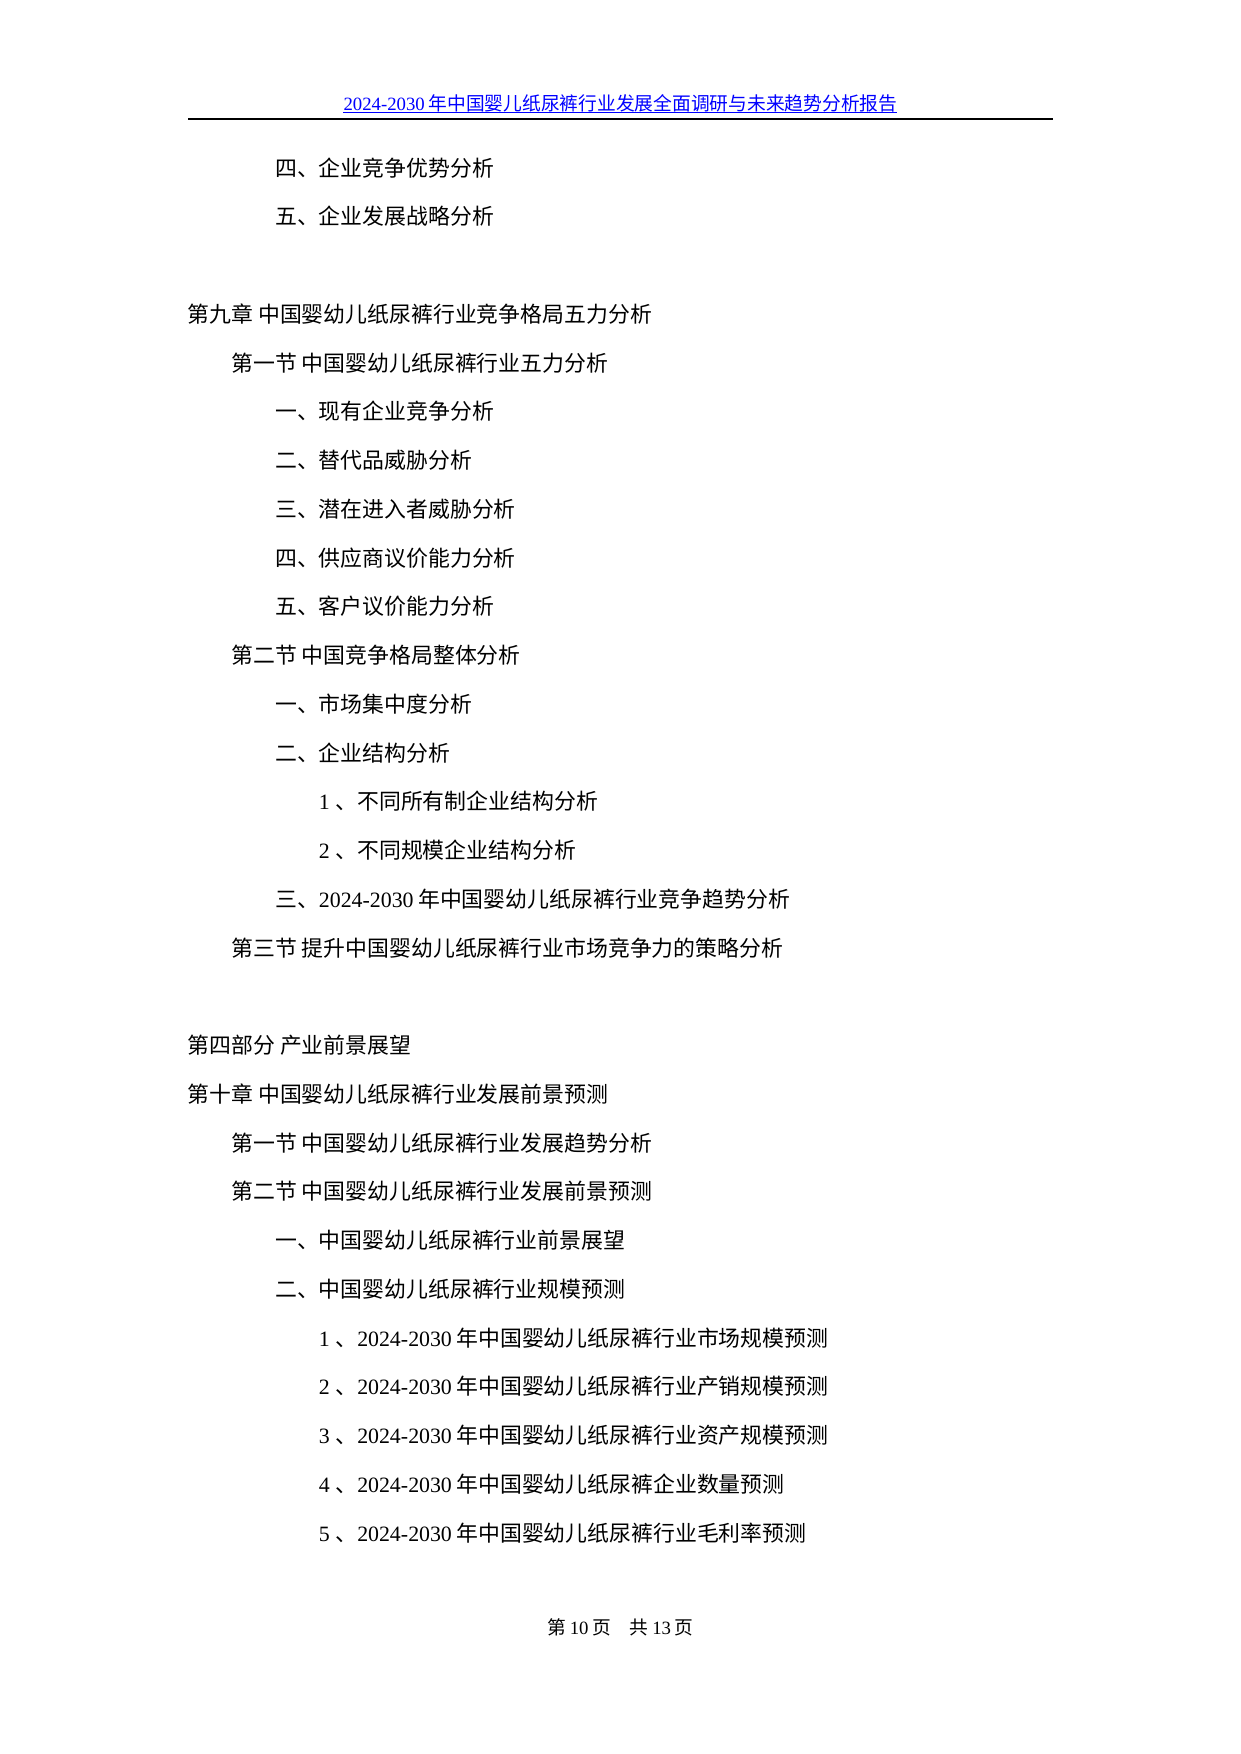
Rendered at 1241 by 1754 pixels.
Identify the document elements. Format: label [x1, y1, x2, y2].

text [187, 150, 1053, 1548]
